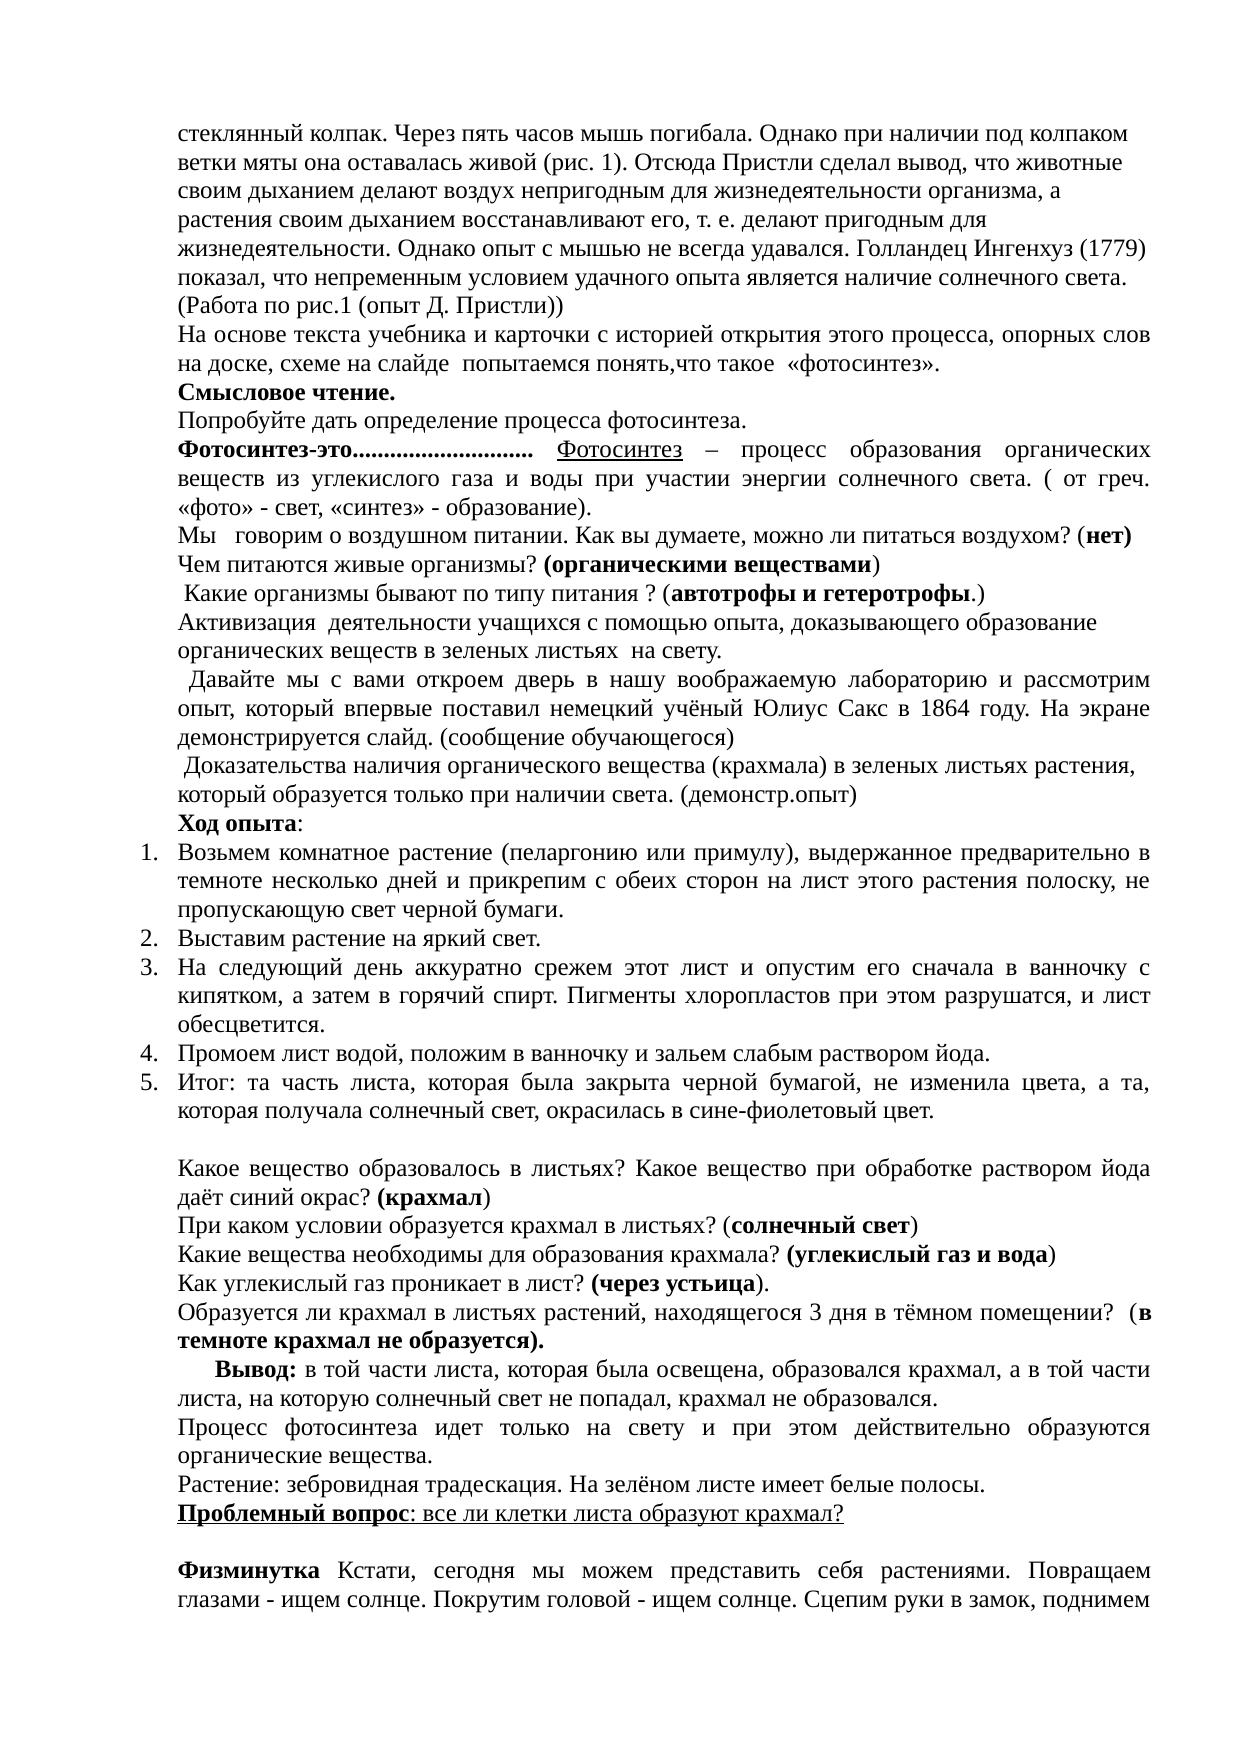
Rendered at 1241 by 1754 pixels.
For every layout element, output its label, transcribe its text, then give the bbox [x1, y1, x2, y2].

list Процесс фотосинтеза идет только на свету и при этом действительно образуются органические вещества. [177, 1412, 1152, 1469]
list Итог: та часть листа, которая была закрыта черной бумагой, не изменила цвета, а та, которая получала солнечный свет, окрасилась в сине-фиолетовый цвет. [140, 1067, 1152, 1124]
text Какие организмы бывают по типу питания ? (автотрофы и гетеротрофы.) [177, 578, 1152, 607]
text Вывод: в той части листа, которая была освещена, образовался крахмал, а в той части листа, на которую солнечный свет не попадал, крахмал не образовался. [177, 1354, 1152, 1412]
list Промоем лист водой, положим в ванночку и зальем слабым раствором йода. [140, 1038, 1152, 1067]
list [177, 1556, 1152, 1613]
text Ход опыта: [177, 808, 1152, 837]
text Попробуйте дать определение процесса фотосинтеза. [177, 406, 1152, 434]
text Какие вещества необходимы для образования крахмала? (углекислый газ и вода) [177, 1239, 1152, 1268]
text Растение: зебровидная традескация. На зелёном листе имеет белые полосы. [177, 1469, 1152, 1498]
text Как углекислый газ проникает в лист? (через устьица). [177, 1268, 1152, 1297]
text Мы говорим о воздушном питании. Как вы думаете, можно ли питаться воздухом? (нет) [177, 521, 1152, 549]
text Доказательства наличия органического вещества (крахмала) в зеленых листьях растения, который образуется только при наличии света. (демонстр.опыт) [177, 751, 1152, 808]
list На следующий день аккуратно срежем этот лист и опустим его сначала в ванночку с кипятком, а затем в горячий спирт. Пигменты хлоропластов при этом разрушатся, и лист обесцветится. [140, 952, 1152, 1038]
text Активизация деятельности учащихся с помощью опыта, доказывающего образование органических веществ в зеленых листьях на свету. [177, 607, 1152, 664]
text Образуется ли крахмал в листьях растений, находящегося 3 дня в тёмном помещении? (в темноте крахмал не образуется). [177, 1297, 1152, 1354]
list Выставим растение на яркий свет. [140, 923, 1152, 952]
text Какое вещество образовалось в листьях? Какое вещество при обработке раствором йода даёт синий окрас? (крахмал) [177, 1153, 1152, 1211]
text Фотосинтез-это............................. Фотосинтез – процесс образования органических веществ из углекислого газа и воды при участии энергии солнечного света. ( от греч. «фото» - свет, «синтез» - образование). [177, 434, 1152, 521]
list Возьмем комнатное растение (пеларгонию или примулу), выдержанное предварительно в темноте несколько дней и прикрепим с обеих сторон на лист этого растения полоску, не пропускающую свет черной бумаги. [140, 837, 1152, 923]
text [177, 118, 1152, 319]
text На основе текста учебника и карточки с историей открытия этого процесса, опорных слов на доске, схеме на слайде попытаемся понять,что такое «фотосинтез». [177, 319, 1152, 377]
text Чем питаются живые организмы? (органическими веществами) [177, 549, 1152, 578]
text Давайте мы с вами откроем дверь в нашу воображаемую лабораторию и рассмотрим опыт, который впервые поставил немецкий учёный Юлиус Сакс в 1864 году. На экране демонстрируется слайд. (сообщение обучающегося) [177, 664, 1152, 751]
text Проблемный вопрос: все ли клетки листа образуют крахмал? [177, 1498, 1152, 1527]
text Смысловое чтение. [177, 377, 1152, 406]
text При каком условии образуется крахмал в листьях? (солнечный свет) [177, 1211, 1152, 1239]
